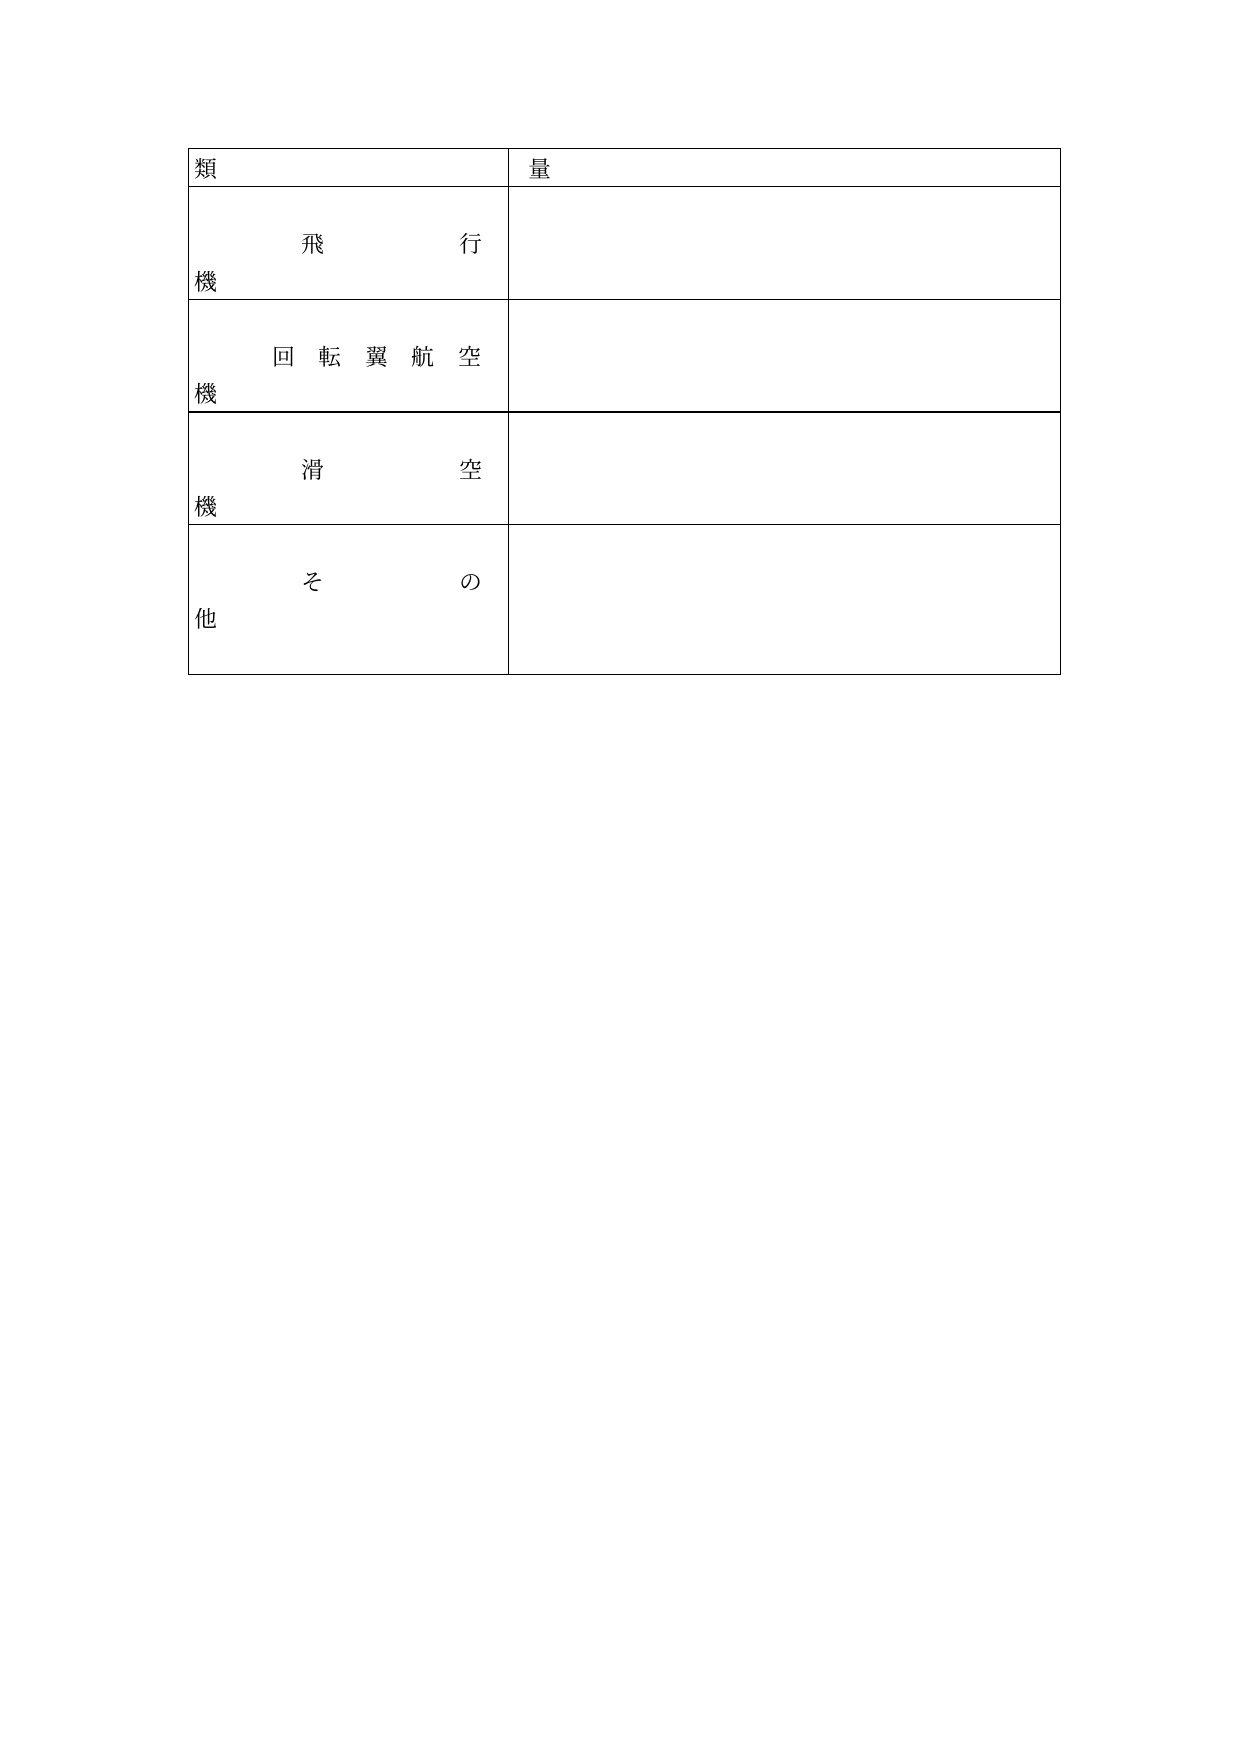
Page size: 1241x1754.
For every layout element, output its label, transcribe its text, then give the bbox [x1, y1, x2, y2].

table_header 数 量 [509, 149, 1060, 186]
table_header 種 類 [189, 149, 508, 186]
table_cell 飛 行 機 [189, 187, 508, 299]
table_cell [509, 525, 1060, 674]
table_cell [509, 413, 1060, 524]
table_cell 回転翼航空機 [189, 300, 508, 411]
table_cell [509, 300, 1060, 411]
table_cell 滑 空 機 [189, 413, 508, 524]
table_cell [509, 187, 1060, 299]
table_cell そ の 他 [189, 525, 508, 674]
